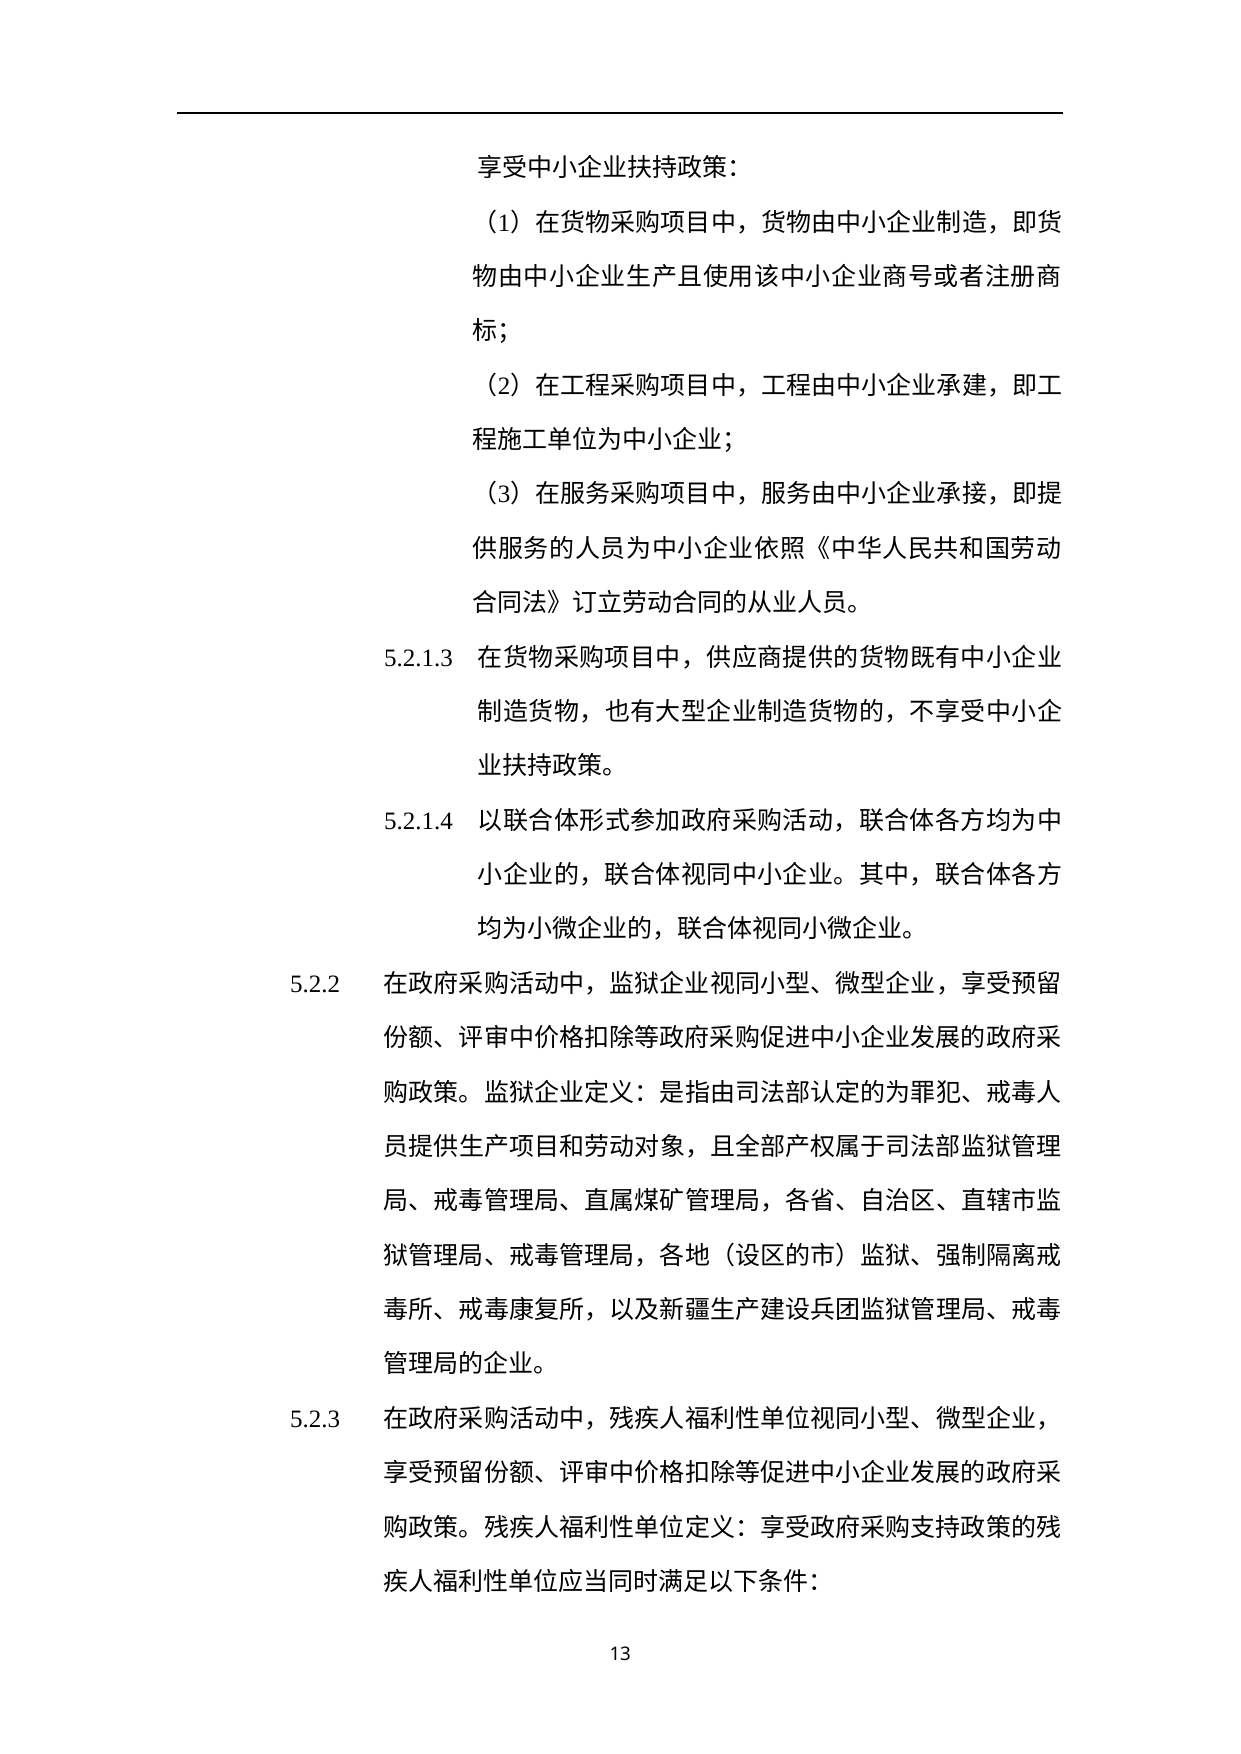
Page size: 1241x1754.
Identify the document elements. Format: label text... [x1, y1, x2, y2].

list 以联合体形式参加政府采购活动，联合体各方均为中小企业的，联合体视同中小企业。其中，联合体各方均为小微企业的，联合体视同小微企业。 [384, 800, 1063, 945]
list 在政府采购活动中，监狱企业视同小型、微型企业，享受预留份额、评审中价格扣除等政府采购促进中小企业发展的政府采购政策。监狱企业定义：是指由司法部认定的为罪犯、戒毒人员提供生产项目和劳动对象，且全部产权属于司法部监狱管理局、戒毒管理局、直属煤矿管理局，各省、自治区、直辖市监狱管理局、戒毒管理局，各地（设区的市）监狱、强制隔离戒毒所、戒毒康复所，以及新疆生产建设兵团监狱管理局、戒毒管理局的企业。 [290, 963, 1063, 1380]
text （1）在货物采购项目中，货物由中小企业制造，即货物由中小企业生产且使用该中小企业商号或者注册商标； [472, 202, 1063, 347]
text （3）在服务采购项目中，服务由中小企业承接，即提供服务的人员为中小企业依照《中华人民共和国劳动合同法》订立劳动合同的从业人员。 [472, 474, 1063, 619]
list 在政府采购活动中，残疾人福利性单位视同小型、微型企业，享受预留份额、评审中价格扣除等促进中小企业发展的政府采购政策。残疾人福利性单位定义：享受政府采购支持政策的残疾人福利性单位应当同时满足以下条件： [290, 1398, 1063, 1598]
text （2）在工程采购项目中，工程由中小企业承建，即工程施工单位为中小企业； [472, 365, 1063, 456]
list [384, 148, 1063, 184]
list 在货物采购项目中，供应商提供的货物既有中小企业制造货物，也有大型企业制造货物的，不享受中小企业扶持政策。 [384, 637, 1063, 782]
